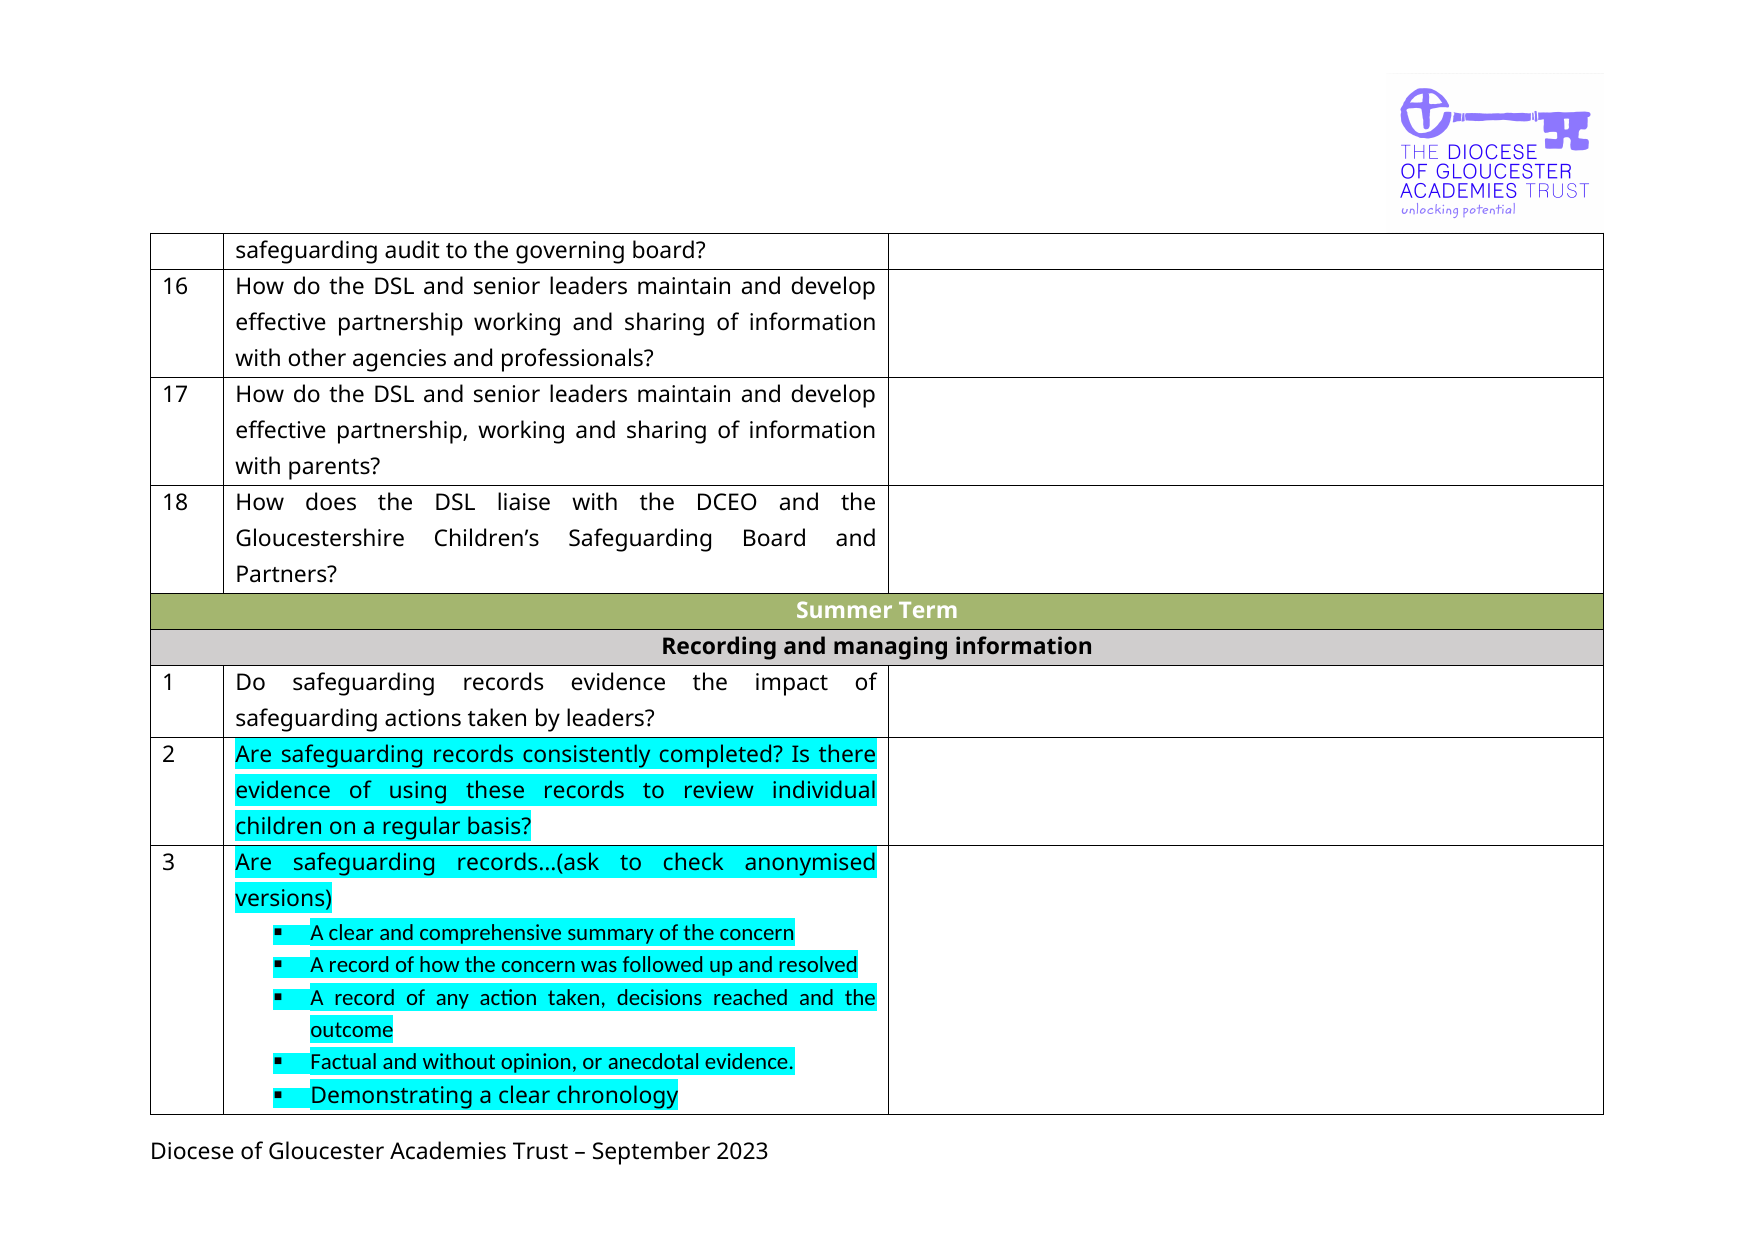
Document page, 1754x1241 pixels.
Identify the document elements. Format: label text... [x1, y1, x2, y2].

table_cell [889, 234, 1603, 269]
table_cell Do safeguarding records evidence the impact of safeguarding actions taken by leaders? [224, 666, 888, 737]
table_cell 2 [151, 738, 223, 845]
table_cell Has the DSL reported the outcome of the annual safeguarding audit to the governing board? [224, 234, 888, 269]
table_cell [889, 486, 1603, 593]
table_cell [889, 738, 1603, 845]
table_cell 18 [151, 486, 223, 593]
table_cell How do the DSL and senior leaders maintain and develop effective partnership working and sharing of information with other agencies and professionals? [224, 270, 888, 377]
table_cell Summer Term [151, 594, 1603, 629]
table_cell [889, 270, 1603, 377]
table_cell 3 [151, 846, 223, 1114]
table_cell 15 [151, 234, 223, 269]
table_cell 16 [151, 270, 223, 377]
table_cell Recording and managing information [151, 630, 1603, 665]
picture [1386, 73, 1604, 233]
table_cell [889, 846, 1603, 1114]
table_cell [889, 378, 1603, 485]
table_cell [889, 666, 1603, 737]
table_cell Are safeguarding records consistently completed? Is there evidence of using these records to review individual children on a regular basis? [224, 738, 888, 845]
table_cell 17 [151, 378, 223, 485]
table_cell 1 [151, 666, 223, 737]
table_cell How does the DSL liaise with the DCEO and the Gloucestershire Children’s Safeguarding Board and Partners? [224, 486, 888, 593]
table_cell How do the DSL and senior leaders maintain and develop effective partnership, working and sharing of information with parents? [224, 378, 888, 485]
